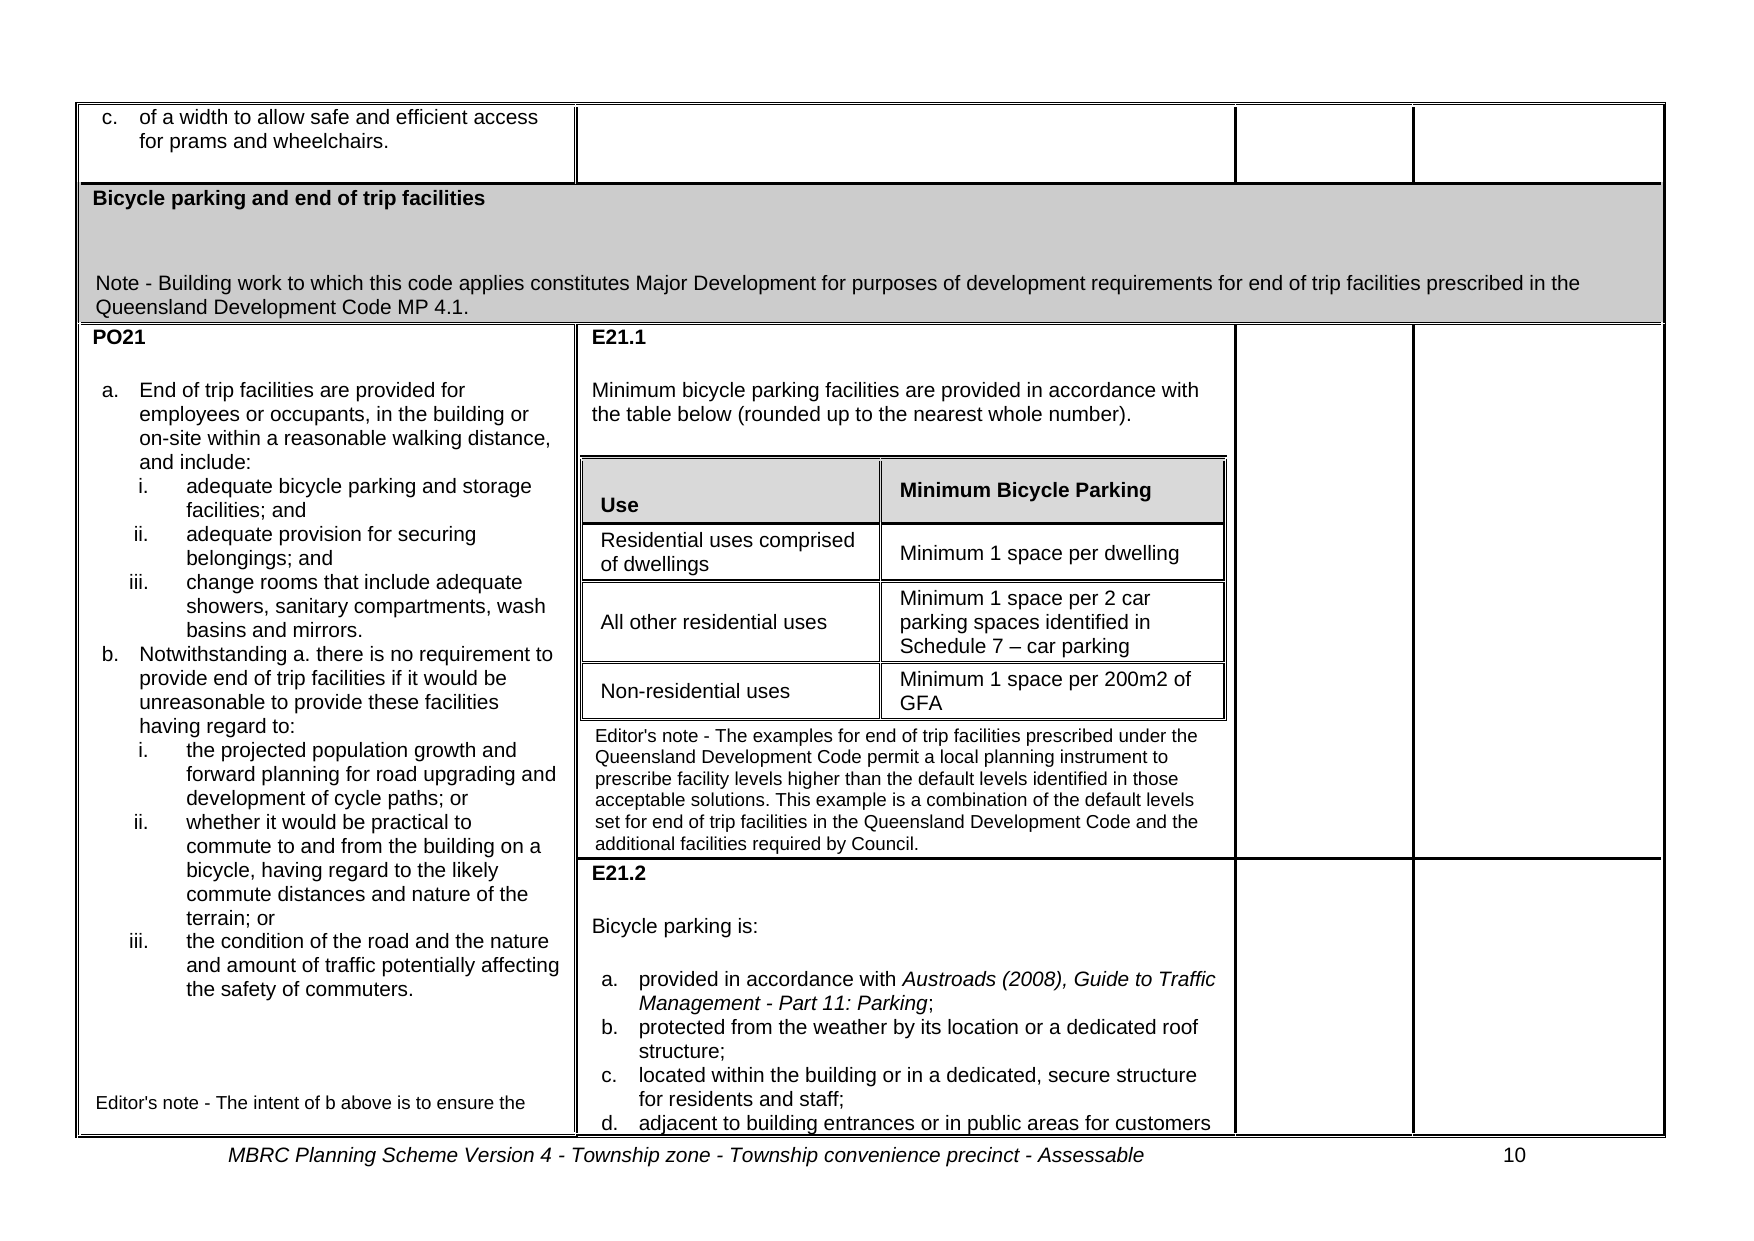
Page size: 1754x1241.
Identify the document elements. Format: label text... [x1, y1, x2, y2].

table_cell [1237, 325, 1412, 857]
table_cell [77, 103, 576, 182]
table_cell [576, 105, 1235, 182]
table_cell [576, 860, 1235, 1134]
table_cell Bicycle parking and end of trip facilities [79, 182, 1663, 322]
table_cell [1413, 857, 1663, 1134]
table_cell [1413, 322, 1664, 857]
table_cell [1235, 860, 1413, 1134]
table_cell PO21 End of trip facilities are provided for employees or occupants, in the building or on-site within a reasonable walking distance, and include: adequate bicycle parking and storage facilities; and adequate provision for securing belongings; and change rooms that include adequate showers, sanitary compartments, wash basins and mirrors. Notwithstanding a. there is no requirement to provide end of trip facilities if it would be unreasonable to provide these facilities having regard to: the projected population growth and forward planning for road upgrading and development of cycle paths; or whether it would be practical to commute to and from the building on a bicycle, having regard to the likely commute distances and nature of the terrain; or the condition of the road and the nature and amount of traffic potentially affecting the safety of commuters. [77, 322, 576, 1134]
table_cell [1413, 105, 1663, 182]
table_cell [1235, 103, 1413, 182]
table_cell E21.1 Minimum bicycle parking facilities are provided in accordance with the table below (rounded up to the nearest whole number). [578, 325, 1234, 857]
